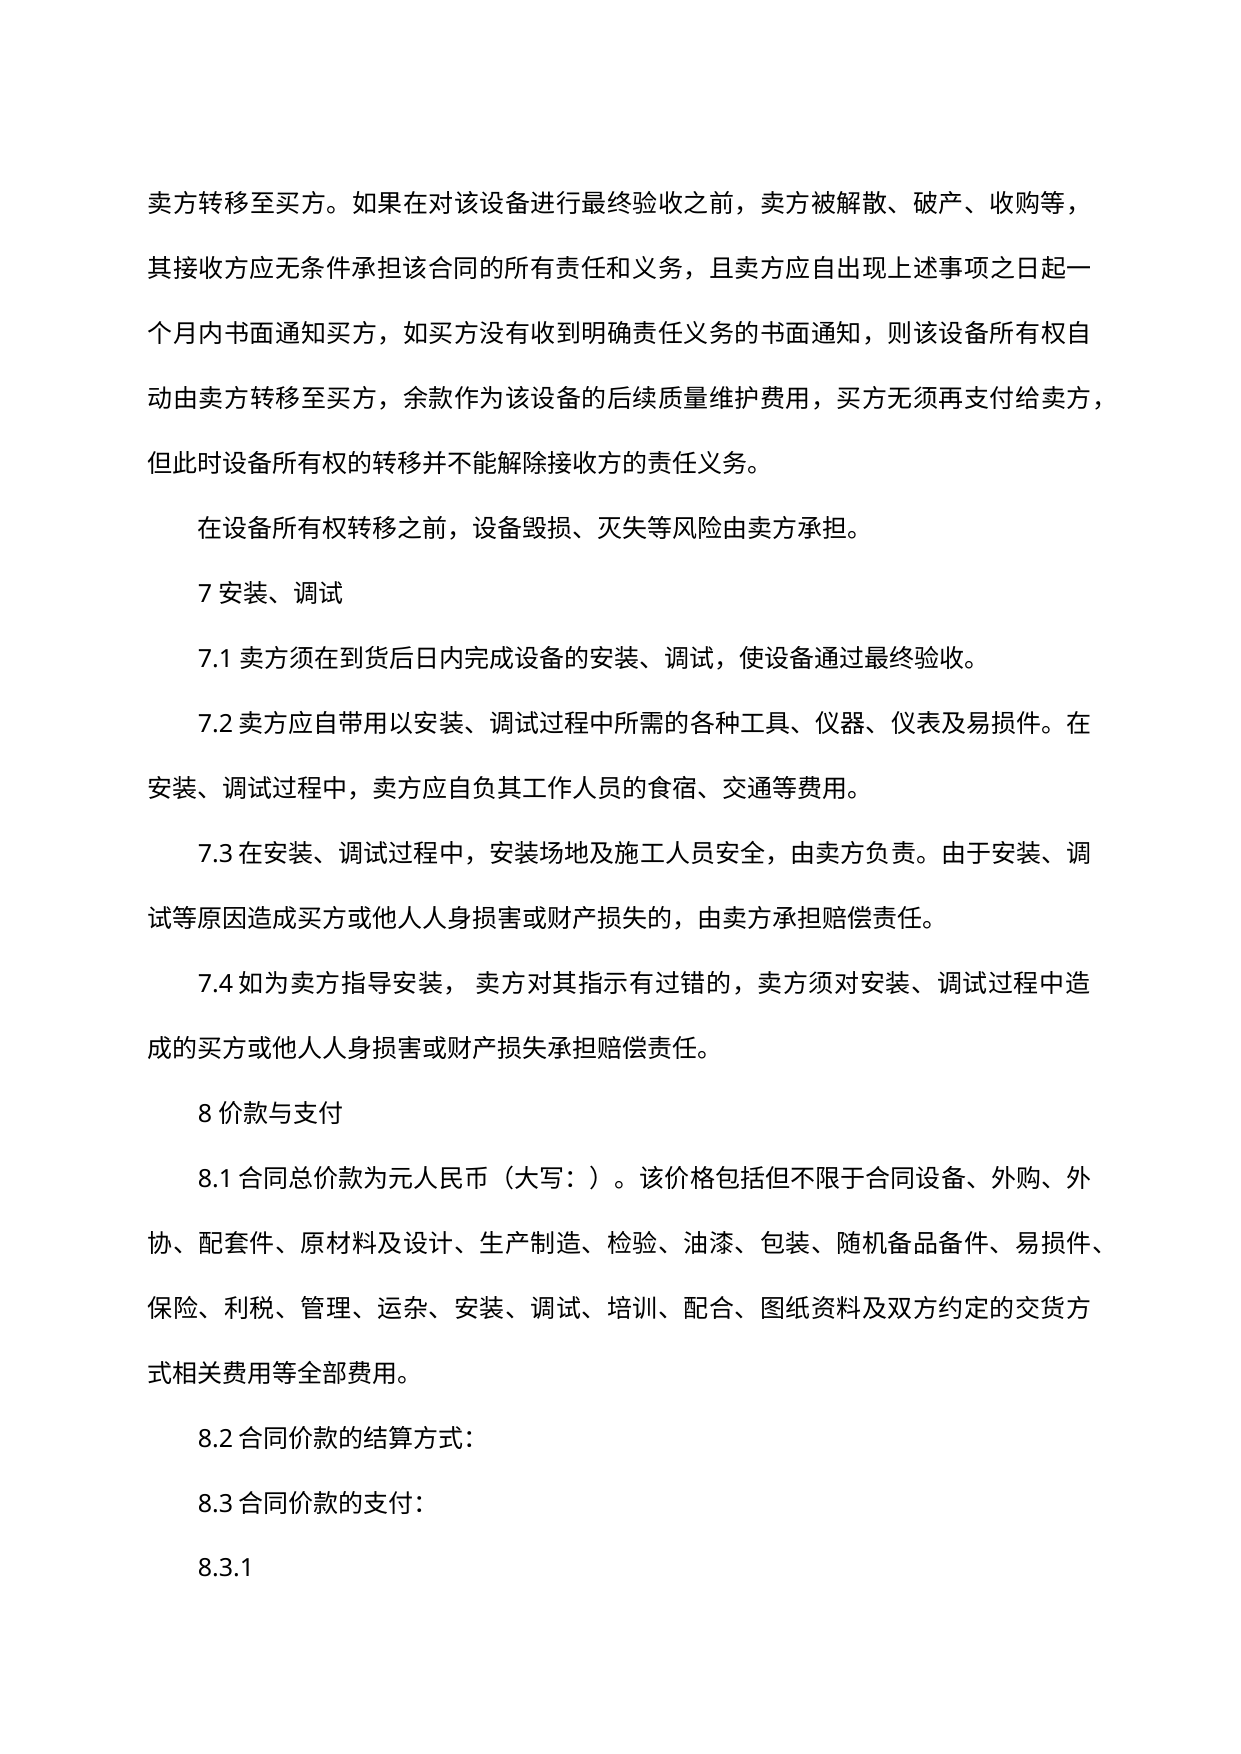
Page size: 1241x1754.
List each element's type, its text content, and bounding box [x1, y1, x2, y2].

text 7.4如为卖方指导安装， 卖方对其指示有过错的，卖方须对安装、调试过程中造成的买方或他人人身损害或财产损失承担赔偿责任。 [148, 949, 1092, 1079]
text 8 价款与支付 [148, 1079, 1092, 1144]
text 7.3在安装、调试过程中，安装场地及施工人员安全，由卖方负责。由于安装、调试等原因造成买方或他人人身损害或财产损失的，由卖方承担赔偿责任。 [148, 819, 1092, 949]
text 在设备所有权转移之前，设备毁损、灭失等风险由卖方承担。 [148, 494, 1092, 559]
text 8.3合同价款的支付： [148, 1469, 1092, 1534]
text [148, 169, 1092, 494]
text 8.3.1 [148, 1534, 1092, 1599]
text 7.1 卖方须在到货后日内完成设备的安装、调试，使设备通过最终验收。 [148, 624, 1092, 689]
text 8.1合同总价款为元人民币（大写：）。该价格包括但不限于合同设备、外购、外协、配套件、原材料及设计、生产制造、检验、油漆、包装、随机备品备件、易损件、保险、利税、管理、运杂、安装、调试、培训、配合、图纸资料及双方约定的交货方式相关费用等全部费用。 [148, 1144, 1092, 1404]
text 7 安装、调试 [148, 559, 1092, 624]
text 8.2合同价款的结算方式： [148, 1404, 1092, 1469]
text 7.2卖方应自带用以安装、调试过程中所需的各种工具、仪器、仪表及易损件。在安装、调试过程中，卖方应自负其工作人员的食宿、交通等费用。 [148, 689, 1092, 819]
